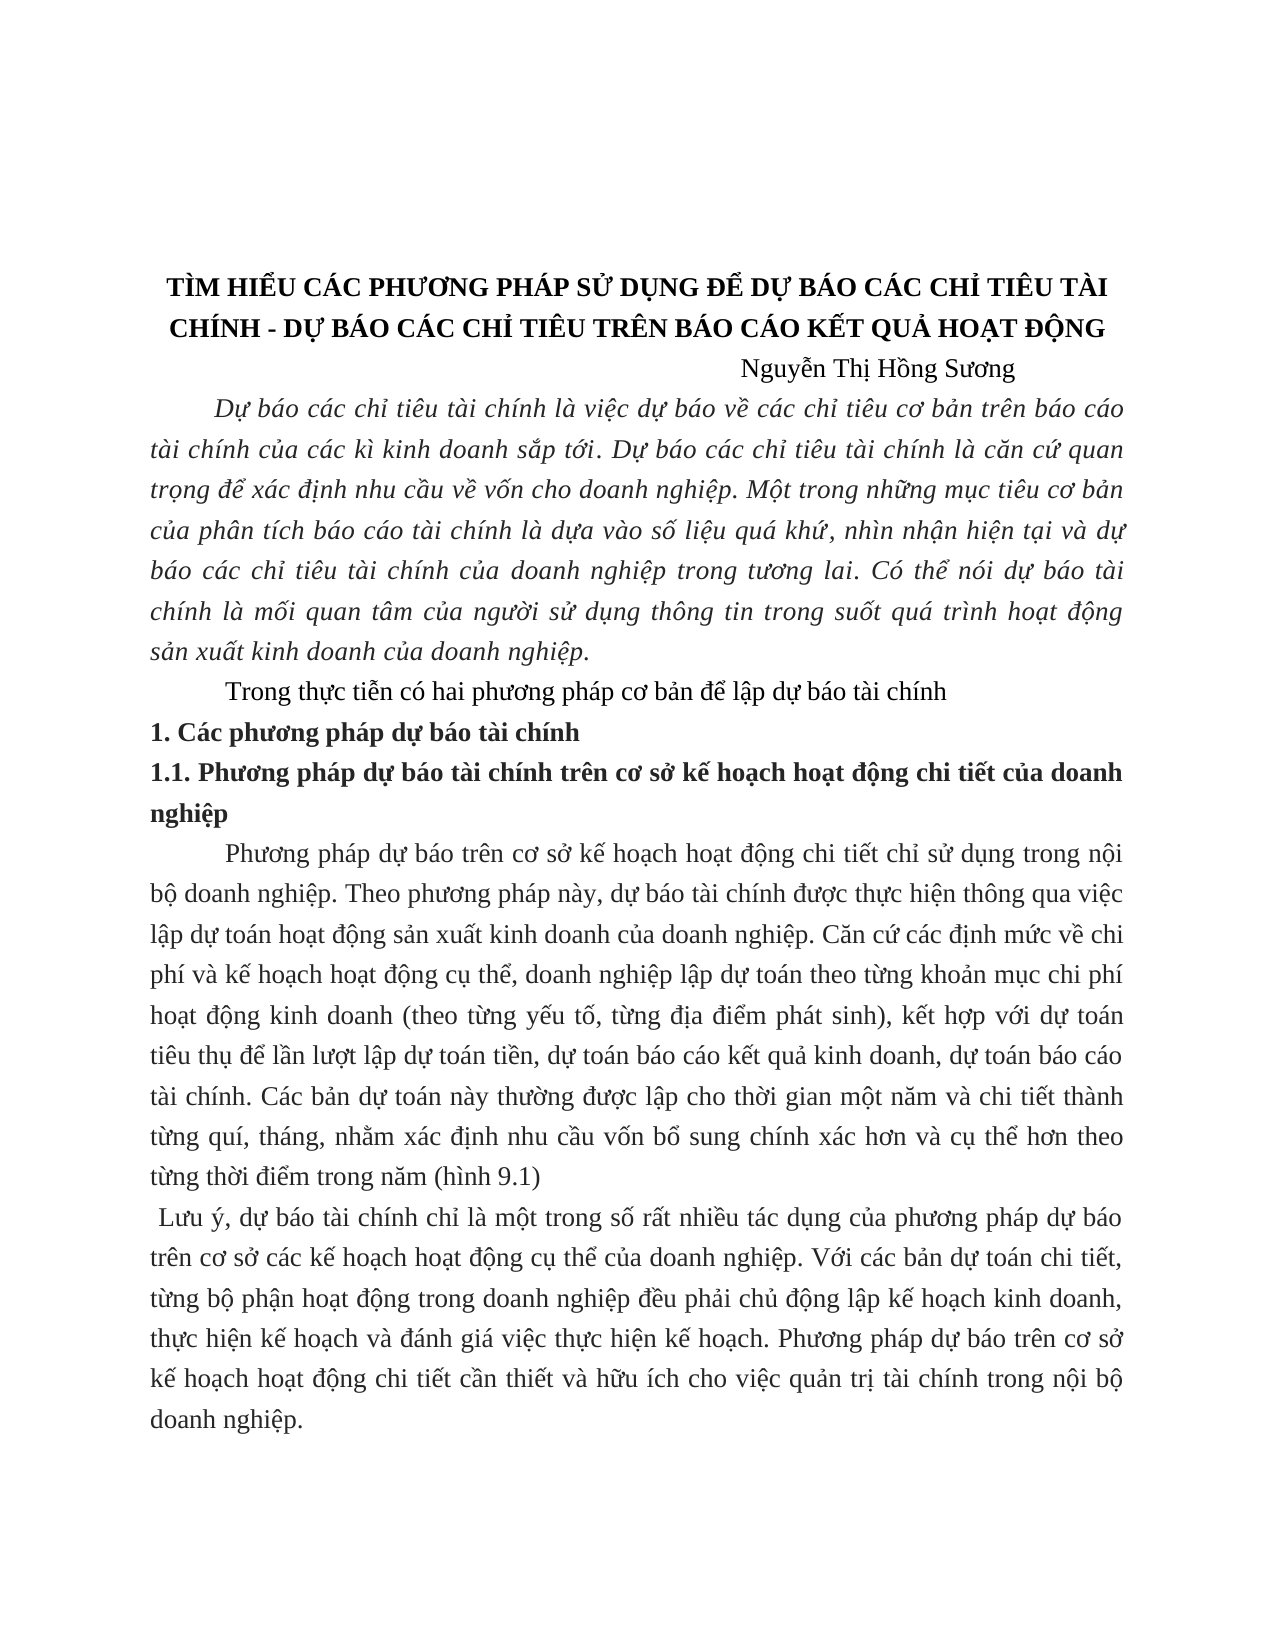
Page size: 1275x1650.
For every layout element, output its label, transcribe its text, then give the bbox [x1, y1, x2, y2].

text TÌM HIỂU CÁC PHƯƠNG PHÁP SỬ DỤNG ĐỂ DỰ BÁO CÁC CHỈ TIÊU TÀI CHÍNH - DỰ BÁO CÁC CHỈ TIÊU TRÊN BÁO CÁO KẾT QUẢ HOẠT ĐỘNG [150, 271, 1125, 343]
text Trong thực tiễn có hai phương pháp cơ bản để lập dự báo tài chính [150, 675, 1125, 707]
text Phương pháp dự báo trên cơ sở kế hoạch hoạt động chi tiết chỉ sử dụng trong nội bộ doanh nghiệp. Theo phương pháp này, dự báo tài chính được thực hiện thông qua việc lập dự toán hoạt động sản xuất kinh doanh của doanh nghiệp. Căn cứ các định mức về chi phí và kế hoạch hoạt động cụ thể, doanh nghiệp lập dự toán theo từng khoản mục chi phí hoạt động kinh doanh (theo từng yếu tố, từng địa điểm phát sinh), kết hợp với dự toán tiêu thụ để lần lượt lập dự toán tiền, dự toán báo cáo kết quả kinh doanh, dự toán báo cáo tài chính. Các bản dự toán này thường được lập cho thời gian một năm và chi tiết thành từng quí, tháng, nhằm xác định nhu cầu vốn bổ sung chính xác hơn và cụ thể hơn theo từng thời điểm trong năm (hình 9.1) [150, 837, 1125, 1192]
text Dự báo các chỉ tiêu tài chính là việc dự báo về các chỉ tiêu cơ bản trên báo cáo tài chính của các kì kinh doanh sắp tới. Dự báo các chỉ tiêu tài chính là căn cứ quan trọng để xác định nhu cầu về vốn cho doanh nghiệp. Một trong những mục tiêu cơ bản của phân tích báo cáo tài chính là dựa vào số liệu quá khứ, nhìn nhận hiện tại và dự báo các chỉ tiêu tài chính của doanh nghiệp trong tương lai. Có thể nói dự báo tài chính là mối quan tâm của người sử dụng thông tin trong suốt quá trình hoạt động sản xuất kinh doanh của doanh nghiệp. [150, 392, 1125, 666]
text 1.1. Phương pháp dự báo tài chính trên cơ sở kế hoạch hoạt động chi tiết của doanh nghiệp [150, 756, 1125, 828]
text Nguyễn Thị Hồng Sương [150, 352, 1125, 383]
text 1. Các phương pháp dự báo tài chính [150, 716, 1125, 747]
text Lưu ý, dự báo tài chính chỉ là một trong số rất nhiều tác dụng của phương pháp dự báo trên cơ sở các kế hoạch hoạt động cụ thể của doanh nghiệp. Với các bản dự toán chi tiết, từng bộ phận hoạt động trong doanh nghiệp đều phải chủ động lập kế hoạch kinh doanh, thực hiện kế hoạch và đánh giá việc thực hiện kế hoạch. Phương pháp dự báo trên cơ sở kế hoạch hoạt động chi tiết cần thiết và hữu ích cho việc quản trị tài chính trong nội bộ doanh nghiệp. [150, 1201, 1125, 1434]
